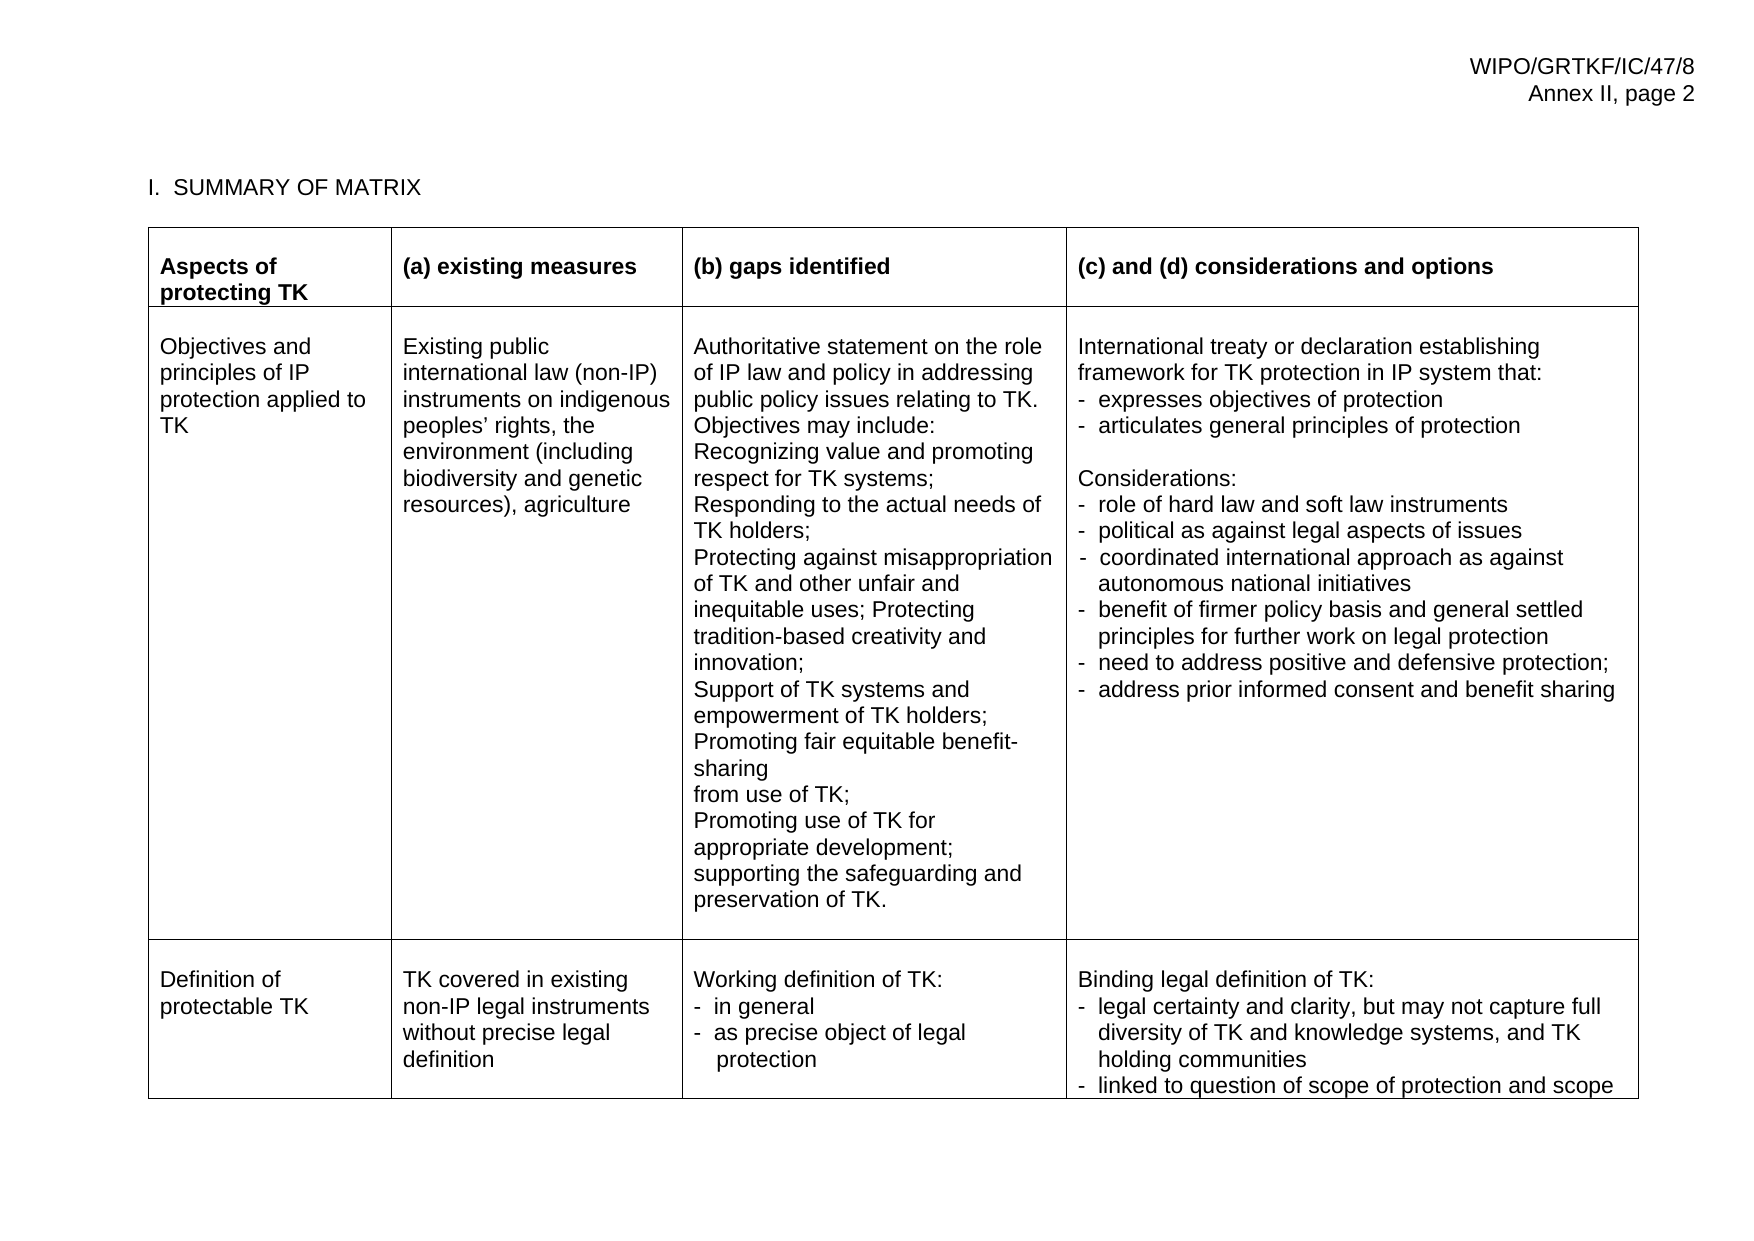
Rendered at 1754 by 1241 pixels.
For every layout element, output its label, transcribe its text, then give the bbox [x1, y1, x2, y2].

table_cell Definition of protectable TK [149, 940, 391, 1098]
table_cell Objectives and principles of IP protection applied to TK [149, 307, 391, 939]
table_header (c) and (d) considerations and options [1067, 228, 1638, 306]
text I. SUMMARY OF MATRIX [148, 174, 1695, 200]
table_header Aspects of protecting TK [149, 228, 391, 306]
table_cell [392, 940, 682, 1098]
table_cell International treaty or declaration establishing framework for TK protection in IP system that: - expresses objectives of protection - articulates general principles of protection Considerations: - role of hard law and soft law instruments - political as against legal aspects of issues - coordinated international approach as against autonomous national initiatives - benefit of firmer policy basis and general settled principles for further work on legal protection - need to address positive and defensive protection; - address prior informed consent and benefit sharing [1067, 307, 1638, 939]
table_cell Existing public international law (non-IP) instruments on indigenous peoples’ rights, the environment (including biodiversity and genetic resources), agriculture [392, 307, 682, 939]
table_header (b) gaps identified [683, 228, 1066, 306]
table_header (a) existing measures [392, 228, 682, 306]
table_cell Authoritative statement on the role of IP law and policy in addressing public policy issues relating to TK. Objectives may include: Recognizing value and promoting respect for TK systems; Responding to the actual needs of TK holders; Protecting against misappropriation of TK and other unfair and inequitable uses; Protecting tradition-based creativity and innovation; Support of TK systems and empowerment of TK holders; Promoting fair equitable benefit-sharing from use of TK; Promoting use of TK for appropriate development; supporting the safeguarding and preservation of TK. [683, 307, 1066, 939]
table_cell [1067, 940, 1638, 1098]
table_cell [683, 940, 1066, 1098]
